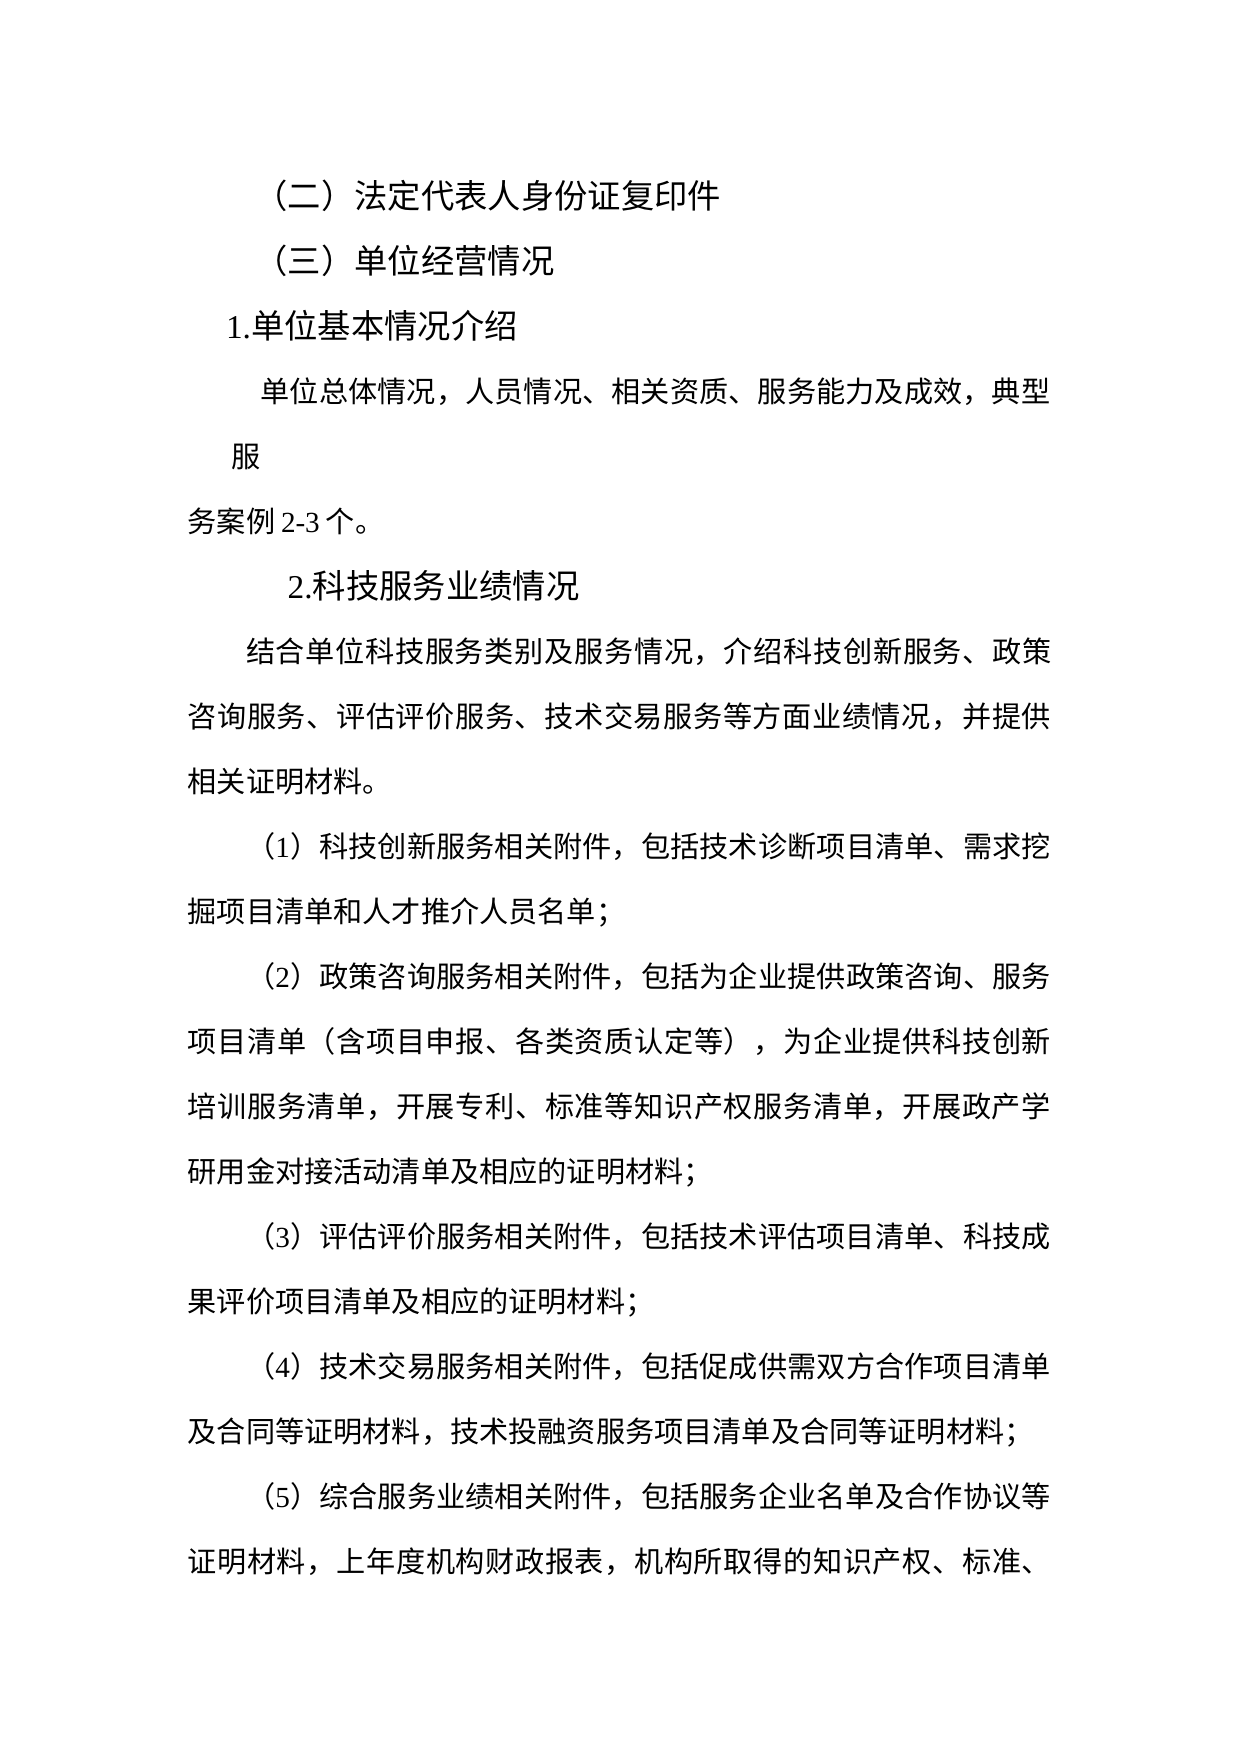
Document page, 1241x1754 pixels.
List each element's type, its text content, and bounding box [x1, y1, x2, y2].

text （二）法定代表人身份证复印件 [187, 162, 1053, 227]
text （三）单位经营情况 [187, 227, 1053, 292]
text （1）科技创新服务相关附件，包括技术诊断项目清单、需求挖掘项目清单和人才推介人员名单； [187, 812, 1053, 942]
text 单位总体情况，人员情况、相关资质、服务能力及成效，典型服 [231, 357, 1053, 487]
text （2）政策咨询服务相关附件，包括为企业提供政策咨询、服务项目清单（含项目申报、各类资质认定等），为企业提供科技创新培训服务清单，开展专利、标准等知识产权服务清单，开展政产学研用金对接活动清单及相应的证明材料； [187, 942, 1053, 1202]
text （4）技术交易服务相关附件，包括促成供需双方合作项目清单及合同等证明材料，技术投融资服务项目清单及合同等证明材料； [187, 1332, 1053, 1462]
text 2.科技服务业绩情况 [187, 552, 1053, 617]
text （3）评估评价服务相关附件，包括技术评估项目清单、科技成果评价项目清单及相应的证明材料； [187, 1202, 1053, 1332]
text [187, 1462, 1053, 1592]
text 务案例2-3个。 [187, 487, 1053, 552]
text 结合单位科技服务类别及服务情况，介绍科技创新服务、政策咨询服务、评估评价服务、技术交易服务等方面业绩情况，并提供相关证明材料。 [187, 617, 1053, 812]
text 1.单位基本情况介绍 [187, 292, 1053, 357]
